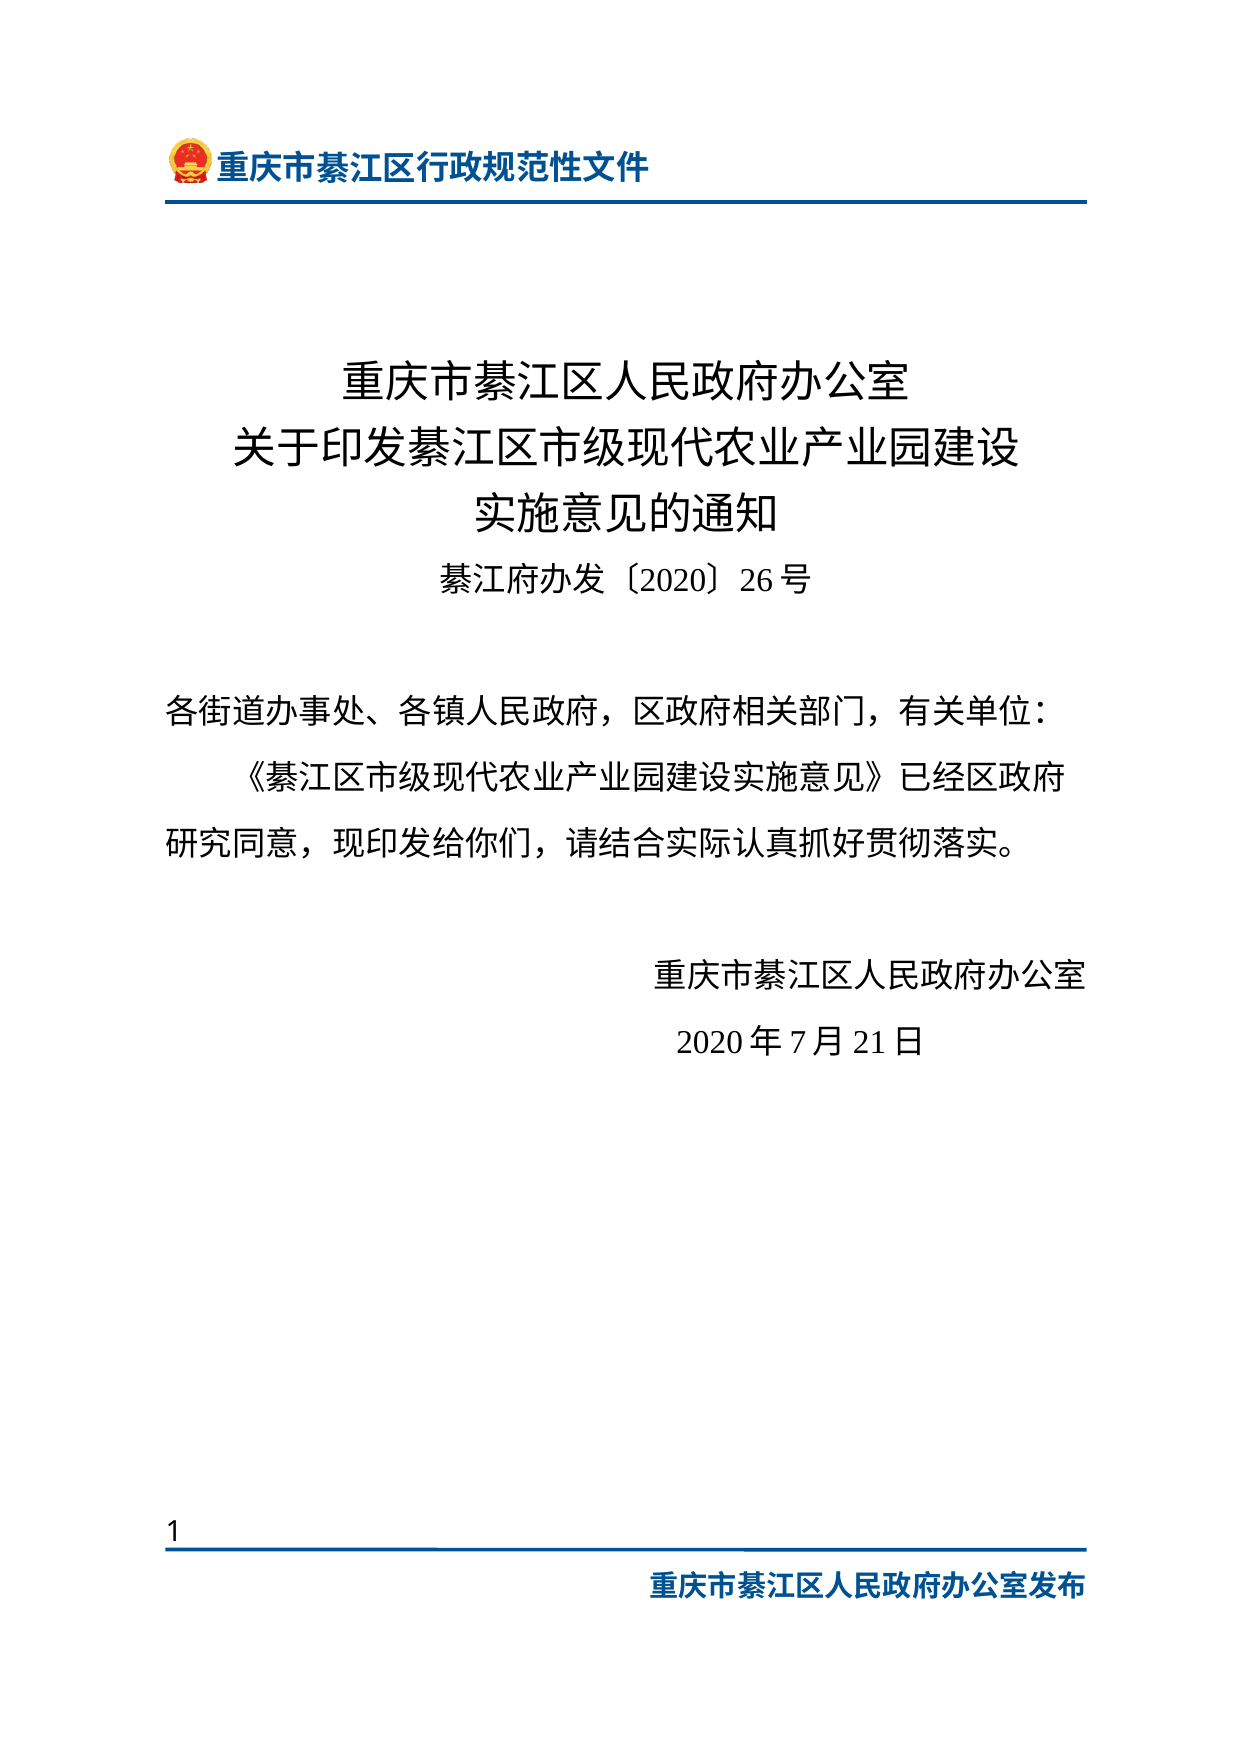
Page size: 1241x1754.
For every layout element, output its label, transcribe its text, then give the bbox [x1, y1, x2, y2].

text 重庆市綦江区人民政府办公室 [165, 345, 1087, 411]
picture [165, 136, 216, 187]
text 《綦江区市级现代农业产业园建设实施意见》已经区政府研究同意，现印发给你们，请结合实际认真抓好贯彻落实。 [165, 742, 1087, 874]
text 重庆市綦江区人民政府办公室 [165, 940, 1087, 1006]
text 实施意见的通知 [165, 477, 1087, 543]
text 关于印发綦江区市级现代农业产业园建设 [165, 411, 1087, 477]
text 各街道办事处、各镇人民政府，区政府相关部门，有关单位： [165, 676, 1087, 742]
text 綦江府办发〔2020〕26号 [165, 543, 1087, 609]
text 2020年7月21日 [165, 1006, 1087, 1072]
